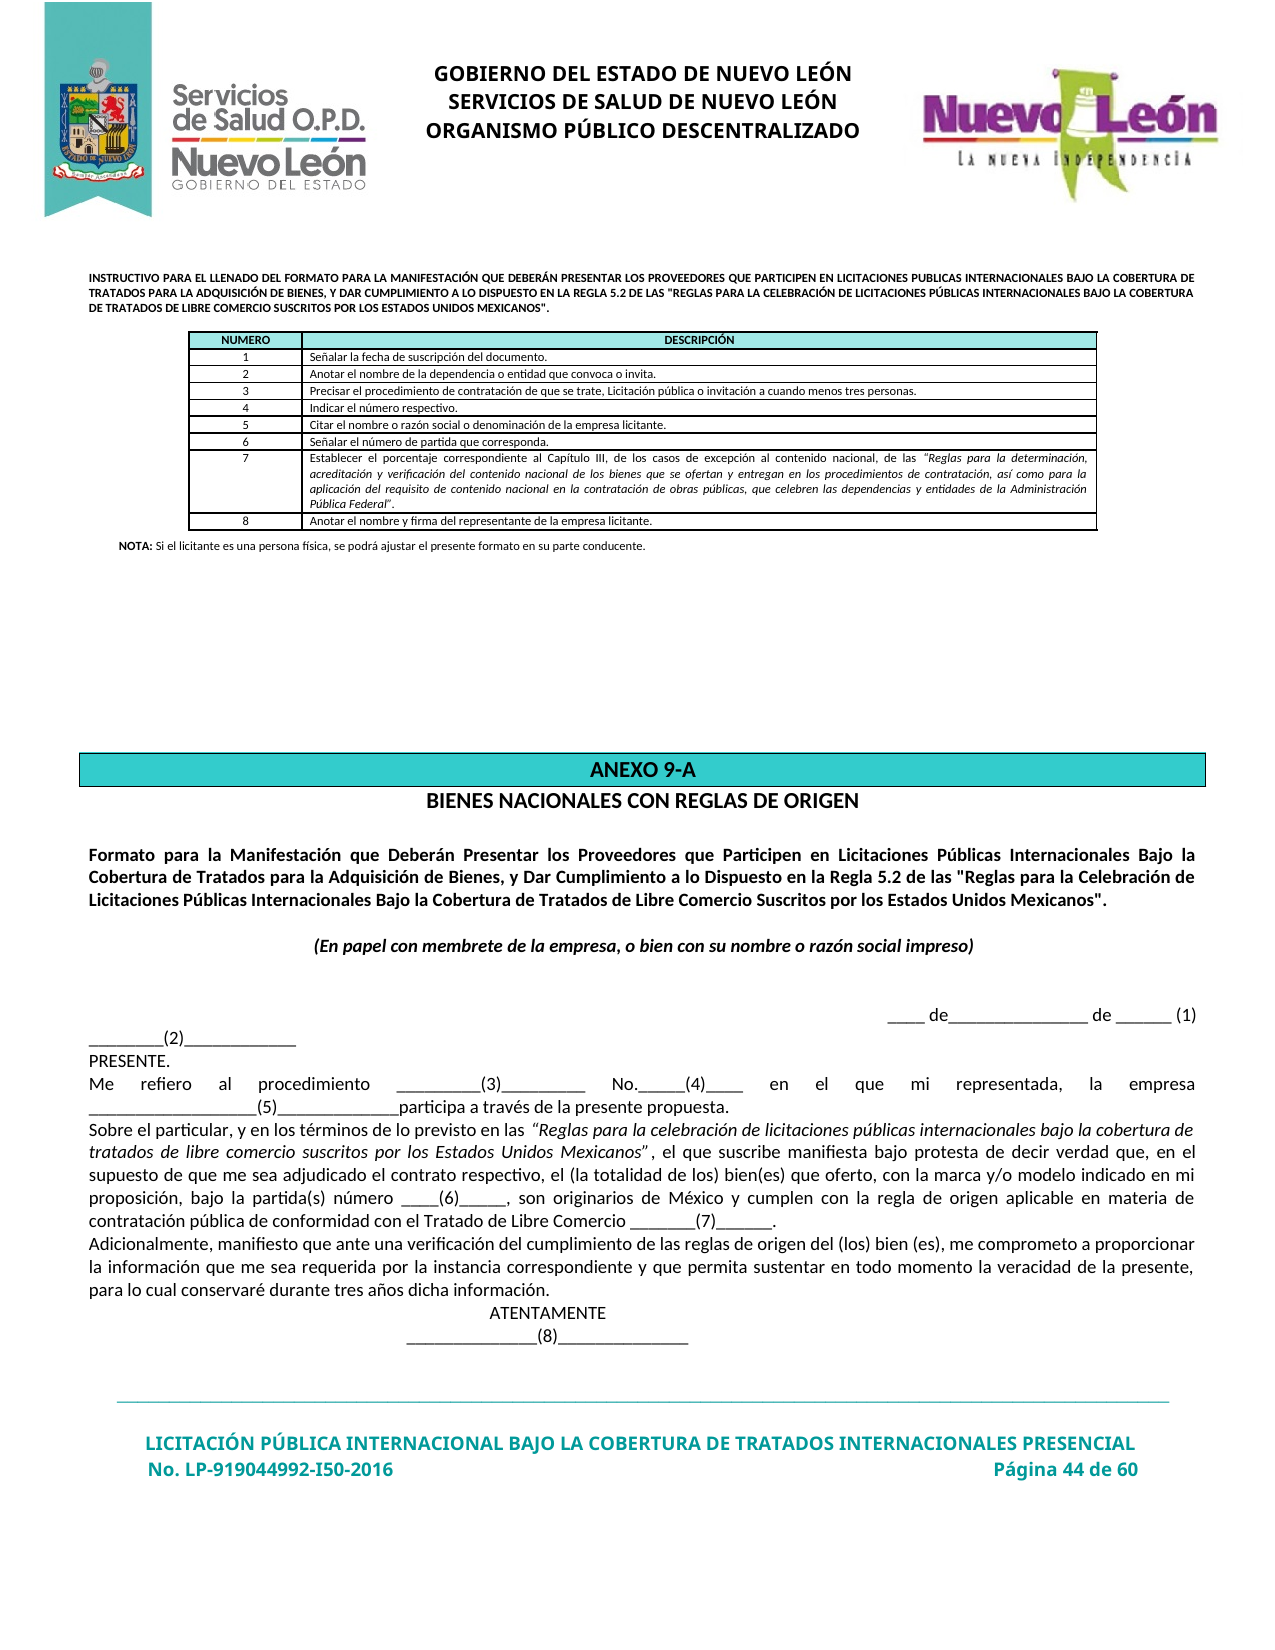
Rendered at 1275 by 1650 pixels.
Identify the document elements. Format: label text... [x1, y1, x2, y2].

table_cell 4 [190, 400, 301, 415]
table_cell Anotar el nombre y firma del representante de la empresa licitante. [303, 514, 1096, 529]
text BIENES NACIONALES CON REGLAS DE ORIGEN [89, 787, 1197, 815]
table_cell 8 [190, 514, 301, 529]
table_header ATENTAMENTE ______________(8)______________ [284, 1301, 812, 1347]
text (En papel con membrete de la empresa, o bien con su nombre o razón social impreso) [89, 934, 1197, 957]
table_cell Señalar el número de partida que corresponda. [303, 434, 1096, 449]
table_header DESCRIPCIÓN [303, 333, 1096, 348]
text Sobre el particular, y en los términos de lo previsto en las “Reglas para la celebración de licitaciones públicas internacionales bajo la cobertura de tratados de libre comercio suscritos por los Estados Unidos Mexicanos”, el que suscribe manifiesta bajo protesta de decir verdad que, en el supuesto de que me sea adjudicado el contrato respectivo, el (la totalidad de los) bien(es) que oferto, con la marca y/o modelo indicado en mi proposición, bajo la partida(s) número ____(6)_____, son originarios de México y cumplen con la regla de origen aplicable en materia de contratación pública de conformidad con el Tratado de Libre Comercio _______(7)______. [89, 1118, 1197, 1232]
text Me refiero al procedimiento _________(3)_________ No._____(4)____ en el que mi representada, la empresa __________________(5)_____________participa a través de la presente propuesta. [89, 1072, 1197, 1118]
text ANEXO 9-A [80, 754, 1205, 786]
table_cell 5 [190, 417, 301, 432]
table_cell 7 [190, 451, 301, 512]
table_cell 3 [190, 383, 301, 398]
table_cell Indicar el número respectivo. [303, 400, 1096, 415]
table_header NUMERO [190, 333, 301, 348]
text ____ de_______________ de ______ (1) [89, 1003, 1197, 1026]
title Formato para la Manifestación que Deberán Presentar los Proveedores que Participen en Licitaciones Públicas Internacionales Bajo la Cobertura de Tratados para la Adquisición de Bienes, y Dar Cumplimiento a lo Dispuesto en la Regla 5.2 de las "Reglas para la Celebración de Licitaciones Públicas Internacionales Bajo la Cobertura de Tratados de Libre Comercio Suscritos por los Estados Unidos Mexicanos". [89, 843, 1197, 911]
table_cell 1 [190, 350, 301, 365]
table_cell Citar el nombre o razón social o denominación de la empresa licitante. [303, 417, 1096, 432]
text PRESENTE. [89, 1049, 1197, 1072]
table_cell Precisar el procedimiento de contratación de que se trate, Licitación pública o invitación a cuando menos tres personas. [303, 383, 1096, 398]
text NOTA: Si el licitante es una persona física, se podrá ajustar el presente formato en su parte conducente. [89, 538, 1197, 553]
text INSTRUCTIVO PARA EL LLENADO DEL FORMATO PARA LA MANIFESTACIÓN QUE DEBERÁN PRESENTAR LOS PROVEEDORES QUE PARTICIPEN EN LICITACIONES PUBLICAS INTERNACIONALES BAJO LA COBERTURA DE TRATADOS PARA LA ADQUISICIÓN DE BIENES, Y DAR CUMPLIMIENTO A LO DISPUESTO EN LA REGLA 5.2 DE LAS "REGLAS PARA LA CELEBRACIÓN DE LICITACIONES PÚBLICAS INTERNACIONALES BAJO LA COBERTURA DE TRATADOS DE LIBRE COMERCIO SUSCRITOS POR LOS ESTADOS UNIDOS MEXICANOS". [89, 270, 1197, 316]
table_cell 2 [190, 366, 301, 382]
table_cell 6 [190, 434, 301, 449]
picture [15, 2, 1249, 229]
text ________(2)____________ [89, 1026, 1197, 1049]
table_cell Anotar el nombre de la dependencia o entidad que convoca o invita. [303, 366, 1096, 382]
table_cell Señalar la fecha de suscripción del documento. [303, 350, 1096, 365]
table_cell Establecer el porcentaje correspondiente al Capítulo III, de los casos de excepción al contenido nacional, de las “Reglas para la determinación, acreditación y verificación del contenido nacional de los bienes que se ofertan y entregan en los procedimientos de contratación, así como para la aplicación del requisito de contenido nacional en la contratación de obras públicas, que celebren las dependencias y entidades de la Administración Pública Federal”. [303, 451, 1096, 512]
text Adicionalmente, manifiesto que ante una verificación del cumplimiento de las reglas de origen del (los) bien (es), me comprometo a proporcionar la información que me sea requerida por la instancia correspondiente y que permita sustentar en todo momento la veracidad de la presente, para lo cual conservaré durante tres años dicha información. [89, 1232, 1197, 1301]
